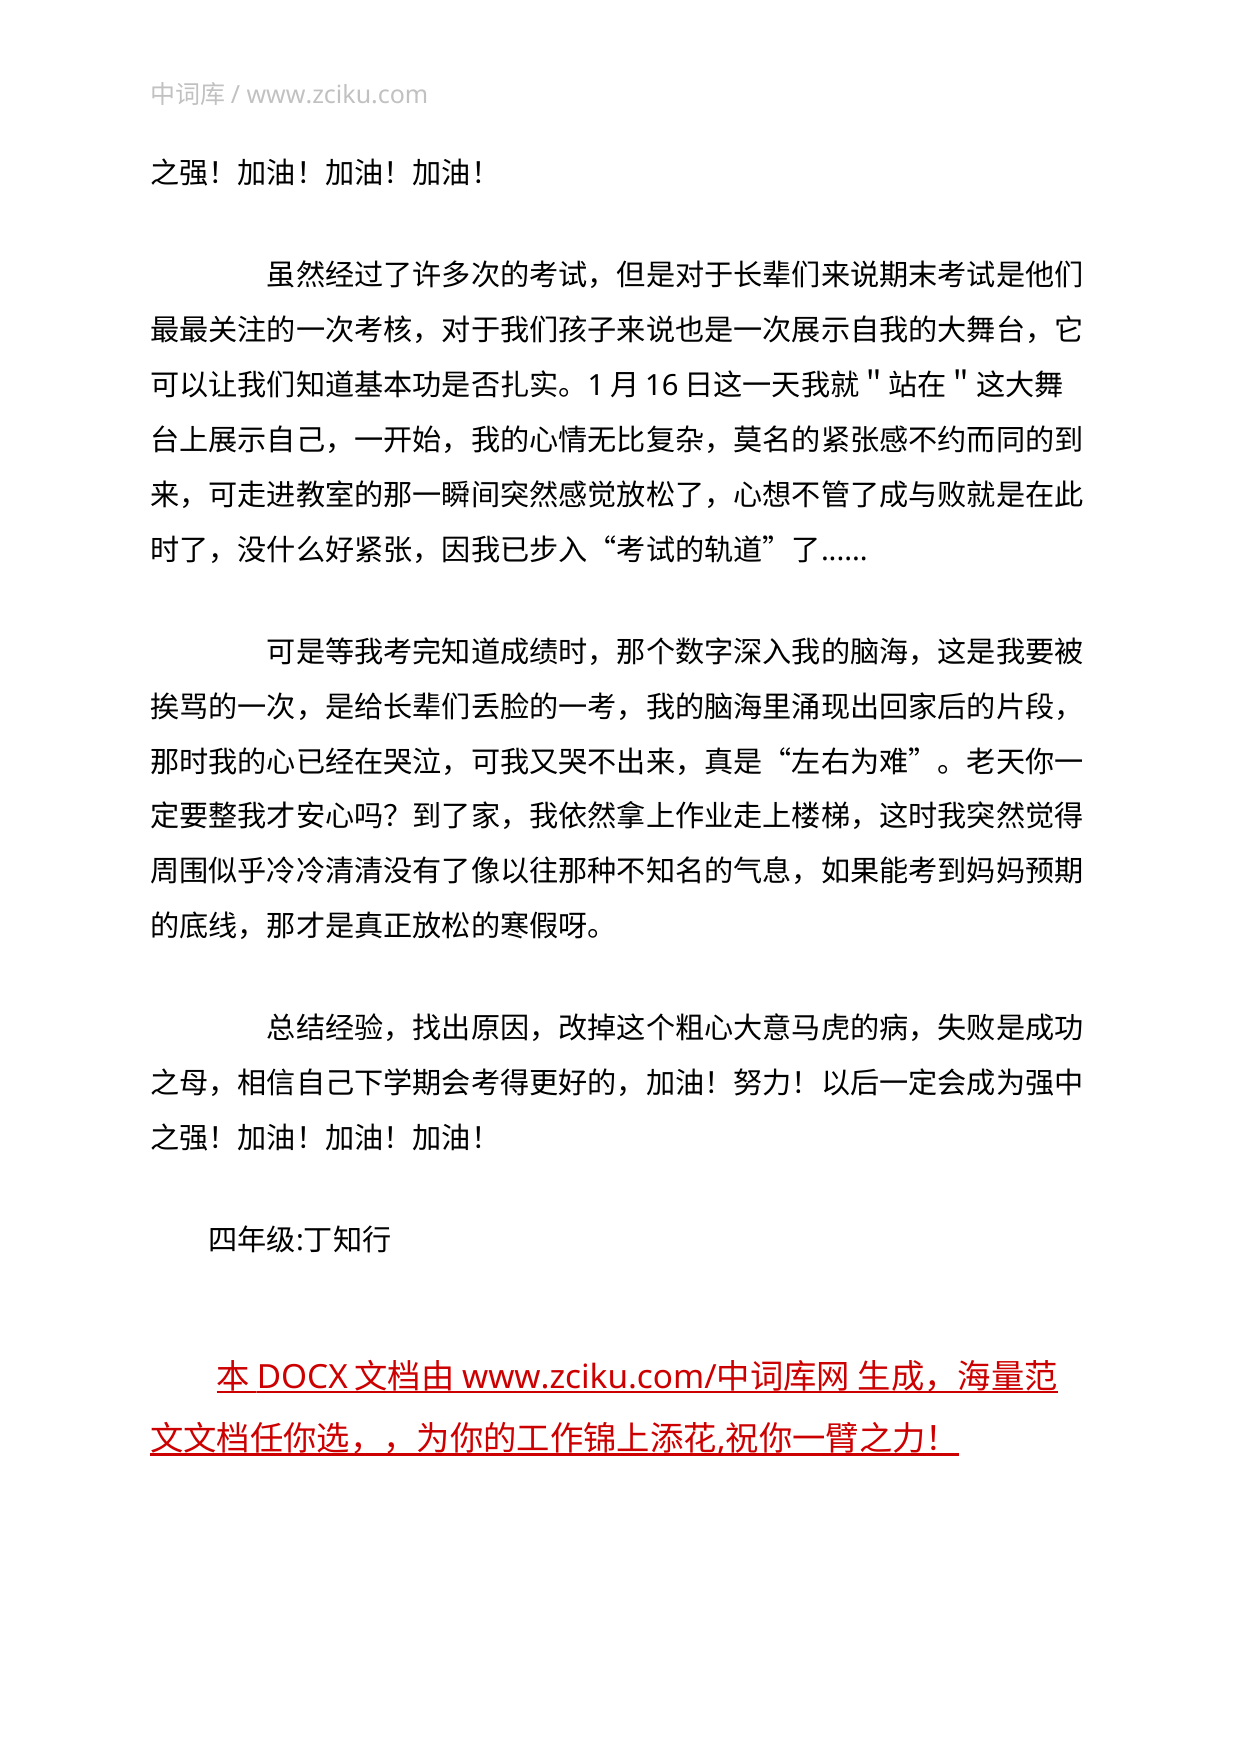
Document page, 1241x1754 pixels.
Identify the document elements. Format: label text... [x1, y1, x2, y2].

text 虽然经过了许多次的考试，但是对于长辈们来说期末考试是他们最最关注的一次考核，对于我们孩子来说也是一次展示自我的大舞台，它可以让我们知道基本功是否扎实。1月16日这一天我就＂站在＂这大舞台上展示自己，一开始，我的心情无比复杂，莫名的紧张感不约而同的到来，可走进教室的那一瞬间突然感觉放松了，心想不管了成与败就是在此时了，没什么好紧张，因我已步入“考试的轨道”了...... [150, 252, 1090, 569]
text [150, 150, 1090, 192]
text 四年级:丁知行 [150, 1216, 1090, 1258]
text 可是等我考完知道成绩时，那个数字深入我的脑海，这是我要被挨骂的一次，是给长辈们丢脸的一考，我的脑海里涌现出回家后的片段，那时我的心已经在哭泣，可我又哭不出来，真是“左右为难”。老天你一定要整我才安心吗？到了家，我依然拿上作业走上楼梯，这时我突然觉得周围似乎冷冷清清没有了像以往那种不知名的气息，如果能考到妈妈预期的底线，那才是真正放松的寒假呀。 [150, 628, 1090, 945]
text 总结经验，找出原因，改掉这个粗心大意马虎的病，失败是成功之母，相信自己下学期会考得更好的，加油！努力！以后一定会成为强中之强！加油！加油！加油！ [150, 1004, 1090, 1157]
text 本DOCX文档由 www.zciku.com/中词库网 生成，海量范文文档任你选，，为你的工作锦上添花,祝你一臂之力！ [150, 1349, 1090, 1461]
